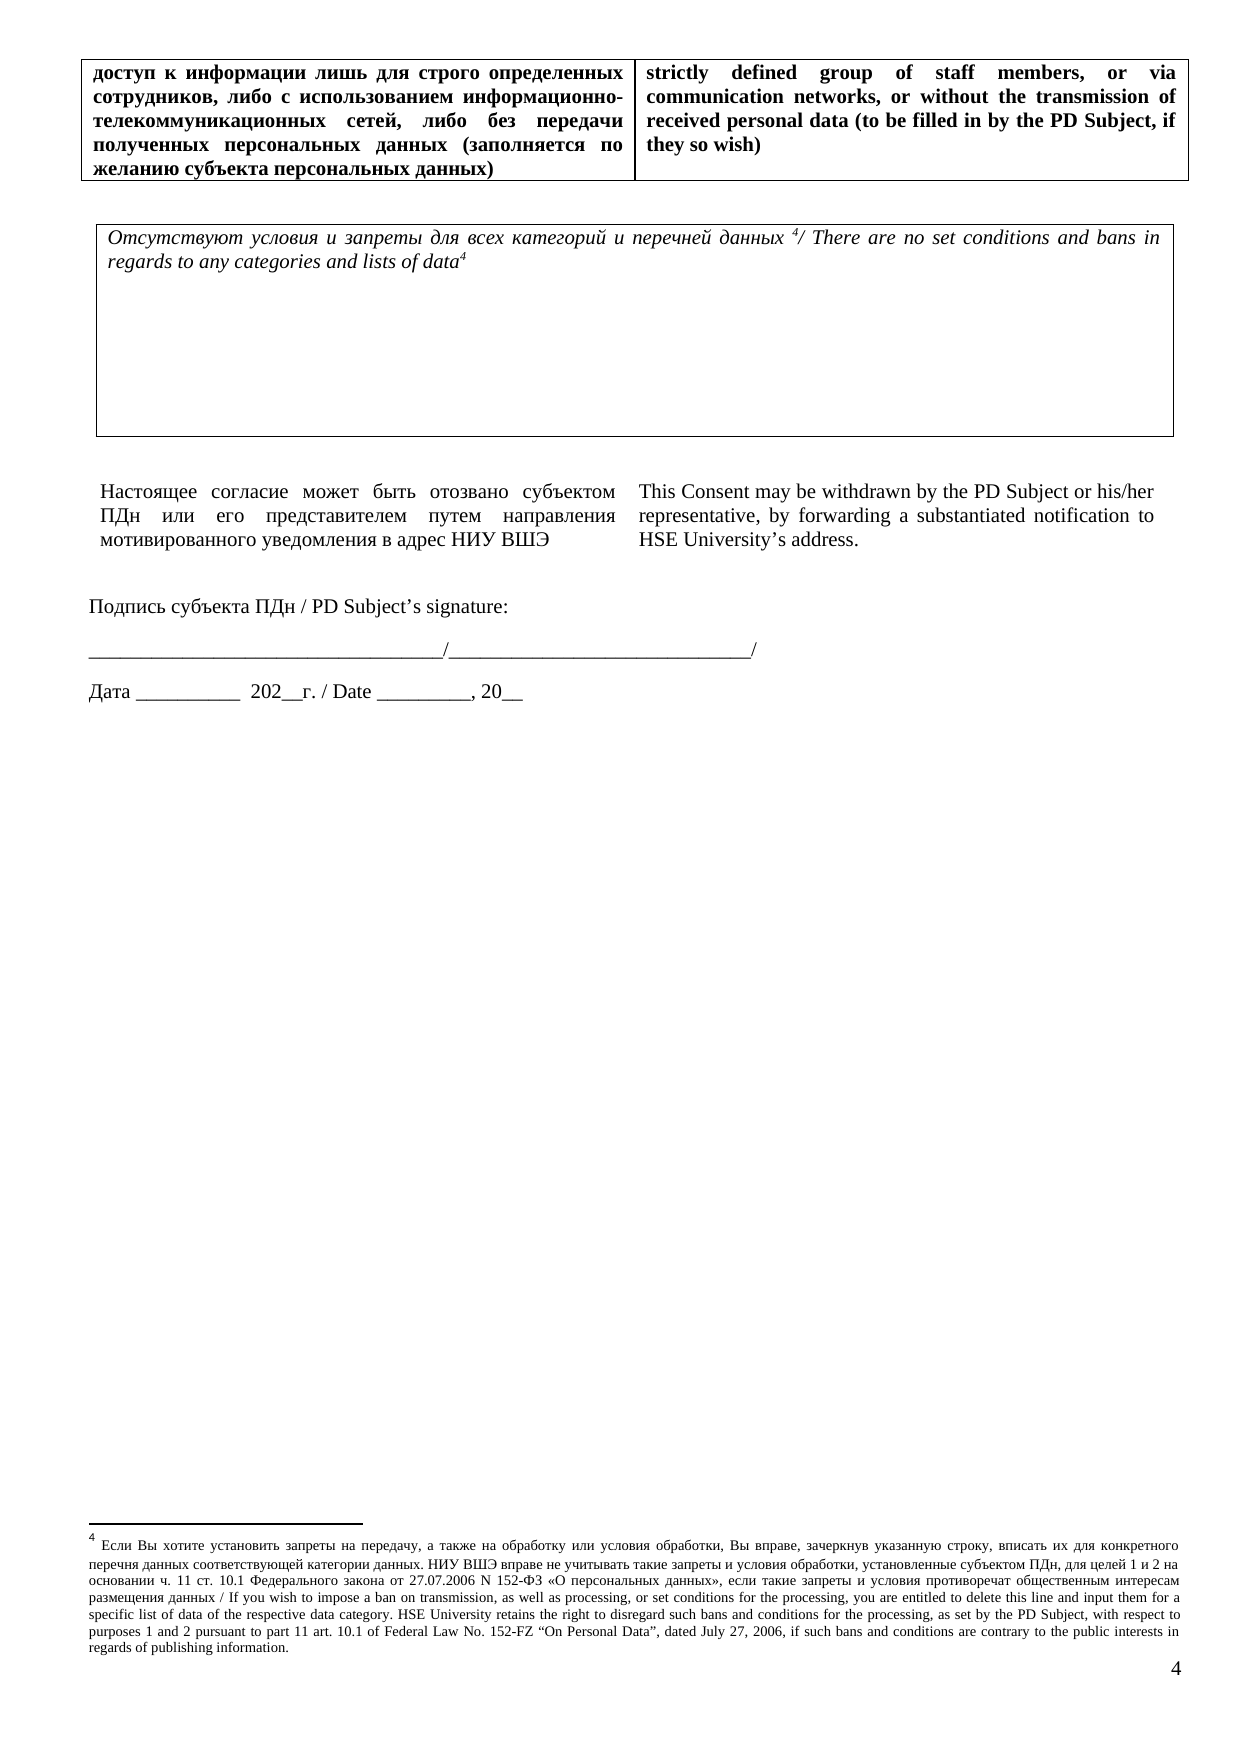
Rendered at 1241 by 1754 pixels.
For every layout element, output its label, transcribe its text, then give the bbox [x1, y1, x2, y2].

table_header Отсутствуют условия и запреты для всех категорий и перечней данных / There are no set conditions and bans in regards to any categories and lists of data4 [97, 225, 1173, 436]
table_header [82, 60, 634, 180]
table_header Настоящее согласие может быть отозвано субъектом ПДн или его представителем путем направления мотивированного уведомления в адрес НИУ ВШЭ [89, 479, 627, 551]
text Подпись субъекта ПДн / PD Subject’s signature: [89, 594, 1181, 618]
text Дата __________ 202__г. / Date _________, 20__ [89, 679, 1181, 703]
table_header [636, 60, 1188, 180]
table_header This Consent may be withdrawn by the PD Subject or his/her representative, by forwarding a substantiated notification to HSE University’s address. [627, 479, 1166, 551]
text __________________________________/_____________________________/ [89, 637, 1181, 661]
